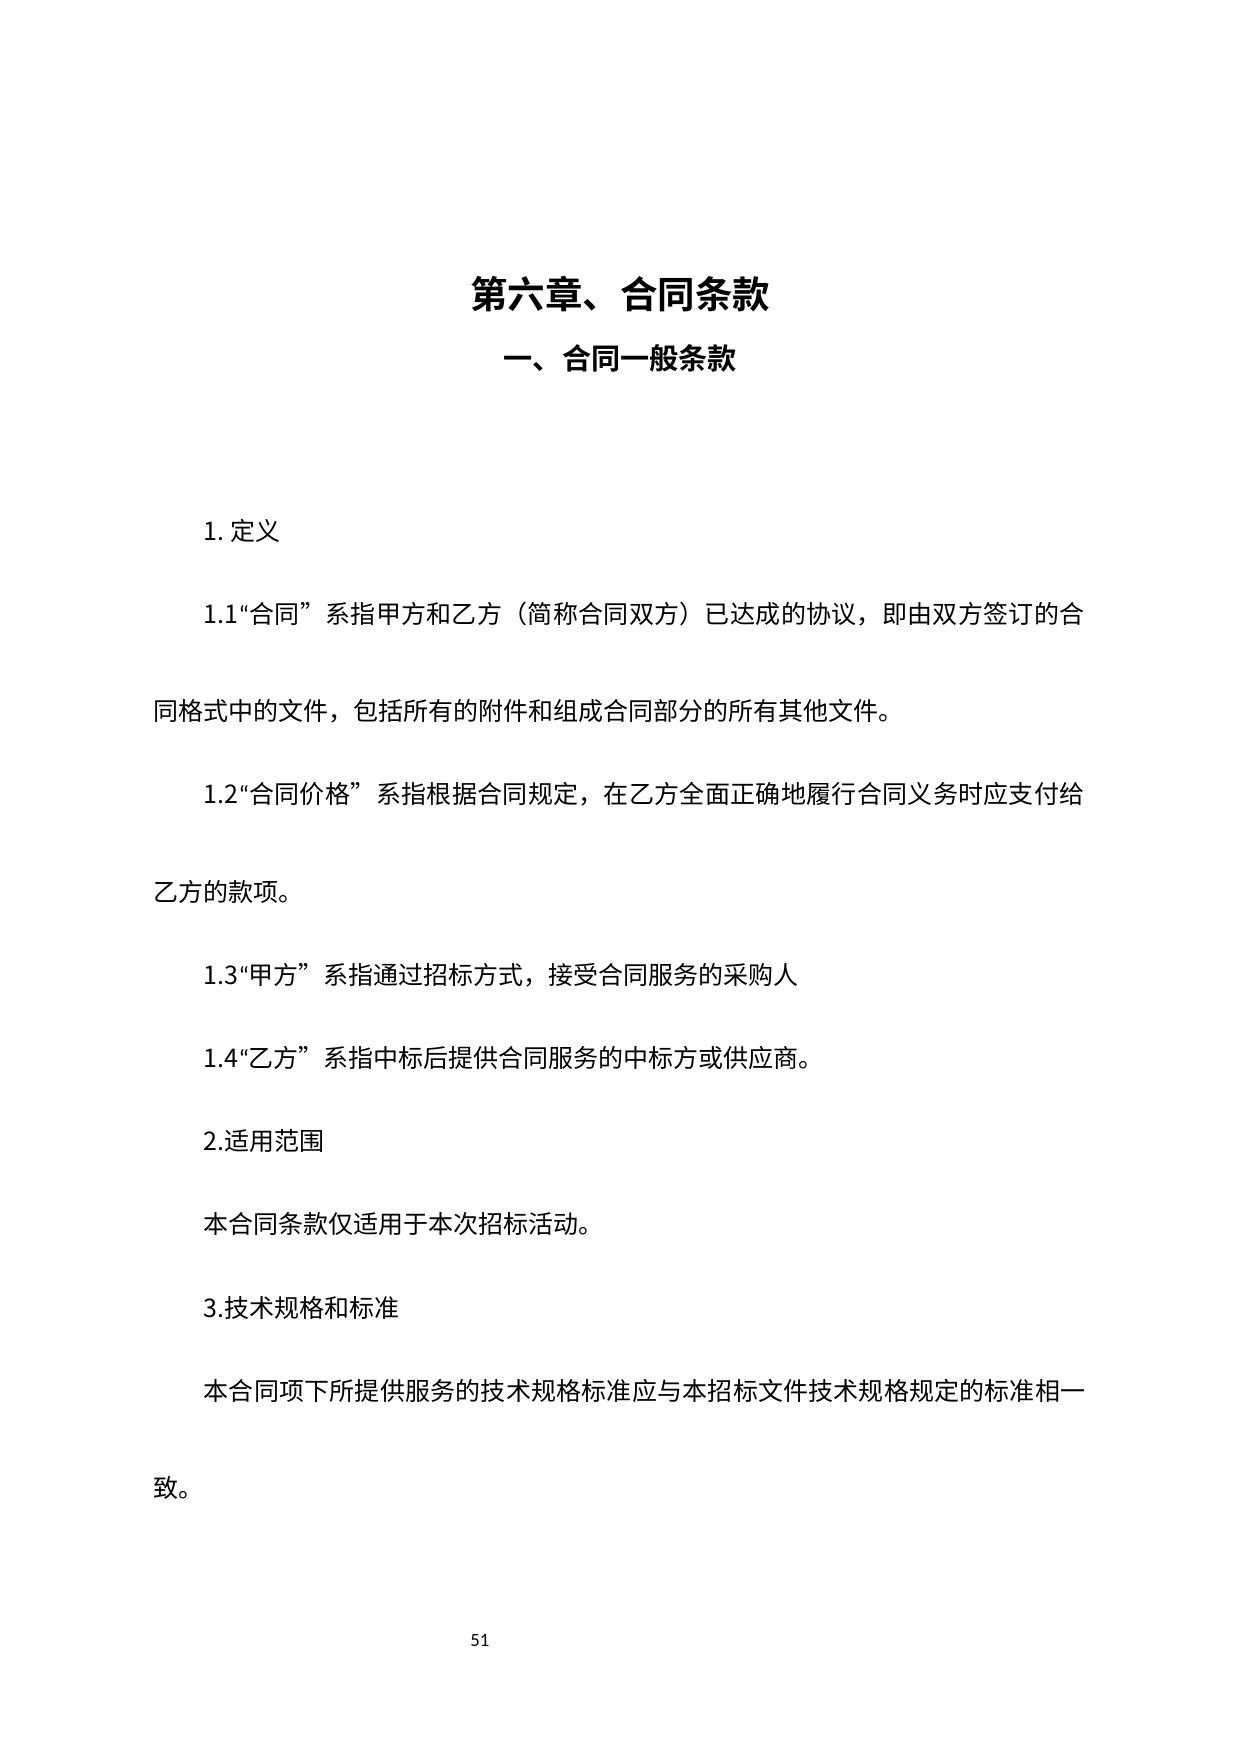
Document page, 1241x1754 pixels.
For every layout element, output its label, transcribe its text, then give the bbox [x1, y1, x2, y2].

text 本合同项下所提供服务的技术规格标准应与本招标文件技术规格规定的标准相一致。 [153, 1357, 1087, 1519]
text 1.2“合同价格”系指根据合同规定，在乙方全面正确地履行合同义务时应支付给乙方的款项。 [153, 761, 1087, 923]
text 1.4“乙方”系指中标后提供合同服务的中标方或供应商。 [153, 1024, 1087, 1089]
text 1.3“甲方”系指通过招标方式，接受合同服务的采购人 [153, 941, 1087, 1006]
text 本合同条款仅适用于本次招标活动。 [153, 1191, 1087, 1256]
text 1.1“合同”系指甲方和乙方（简称合同双方）已达成的协议，即由双方签订的合同格式中的文件，包括所有的附件和组成合同部分的所有其他文件。 [153, 580, 1087, 742]
text 一、合同一般条款 [153, 324, 1087, 389]
text 2.适用范围 [153, 1107, 1087, 1172]
text 3.技术规格和标准 [153, 1274, 1087, 1339]
text 1. 定义 [153, 497, 1087, 562]
text 第六章、合同条款 [153, 259, 1087, 324]
